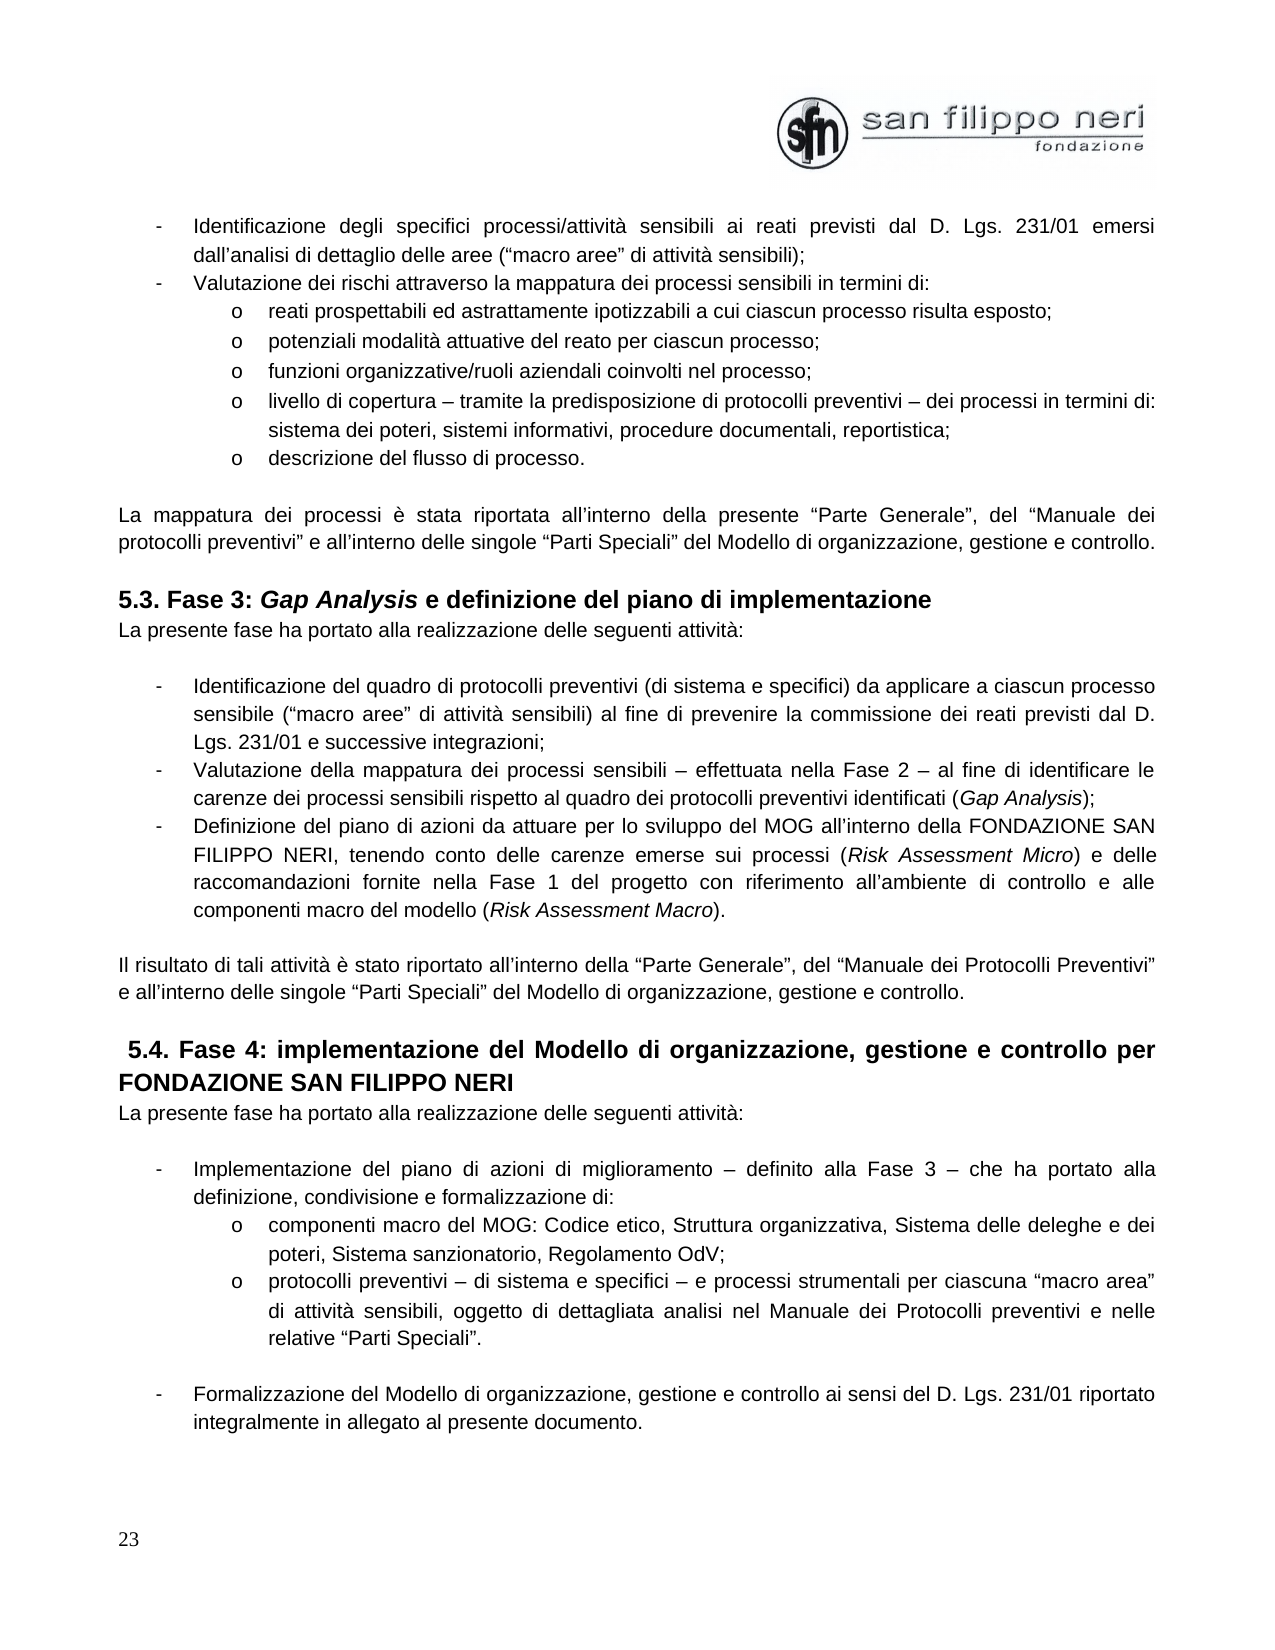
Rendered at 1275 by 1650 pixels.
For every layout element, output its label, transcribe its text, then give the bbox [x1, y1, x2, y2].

list potenziali modalità attuative del reato per ciascun processo; [231, 329, 1157, 355]
list funzioni organizzative/ruoli aziendali coinvolti nel processo; [231, 359, 1157, 384]
list Definizione del piano di azioni da attuare per lo sviluppo del MOG all’interno della FONDAZIONE SAN FILIPPO NERI, tenendo conto delle carenze emerse sui processi (Risk Assessment Micro) e delle raccomandazioni fornite nella Fase 1 del progetto con riferimento all’ambiente di controllo e alle componenti macro del modello (Risk Assessment Macro). [156, 813, 1157, 921]
list componenti macro del MOG: Codice etico, Struttura organizzativa, Sistema delle deleghe e dei poteri, Sistema sanzionatorio, Regolamento OdV; [231, 1212, 1157, 1266]
list livello di copertura – tramite la predisposizione di protocolli preventivi – dei processi in termini di: sistema dei poteri, sistemi informativi, procedure documentali, reportistica; [231, 388, 1157, 442]
list protocolli preventivi – di sistema e specifici – e processi strumentali per ciascuna “macro area” di attività sensibili, oggetto di dettagliata analisi nel Manuale dei Protocolli preventivi e nelle relative “Parti Speciali”. [231, 1269, 1157, 1350]
list reati prospettabili ed astrattamente ipotizzabili a cui ciascun processo risulta esposto; [231, 299, 1157, 325]
list Implementazione del piano di azioni di miglioramento – definito alla Fase 3 – che ha portato alla definizione, condivisione e formalizzazione di: [156, 1156, 1157, 1209]
list Valutazione dei rischi attraverso la mappatura dei processi sensibili in termini di: [156, 270, 1157, 296]
list Formalizzazione del Modello di organizzazione, gestione e controllo ai sensi del D. Lgs. 231/01 riportato integralmente in allegato al presente documento. [156, 1381, 1157, 1434]
list descrizione del flusso di processo. [231, 445, 1157, 471]
list Identificazione degli specifici processi/attività sensibili ai reati previsti dal D. Lgs. 231/01 emersi dall’analisi di dettaglio delle aree (“macro aree” di attività sensibili); [156, 214, 1157, 267]
picture [768, 75, 1157, 190]
list Valutazione della mappatura dei processi sensibili – effettuata nella Fase 2 – al fine di identificare le carenze dei processi sensibili rispetto al quadro dei protocolli preventivi identificati (Gap Analysis); [156, 757, 1157, 810]
list Identificazione del quadro di protocolli preventivi (di sistema e specifici) da applicare a ciascun processo sensibile (“macro aree” di attività sensibili) al fine di prevenire la commissione dei reati previsti dal D. Lgs. 231/01 e successive integrazioni; [156, 673, 1157, 753]
text Il risultato di tali attività è stato riportato all’interno della “Parte Generale”, del “Manuale dei Protocolli Preventivi” e all’interno delle singole “Parti Speciali” del Modello di organizzazione, gestione e controllo. [118, 952, 1157, 1004]
text La presente fase ha portato alla realizzazione delle seguenti attività: [118, 618, 1157, 642]
text La presente fase ha portato alla realizzazione delle seguenti attività: [118, 1101, 1157, 1125]
text La mappatura dei processi è stata riportata all’interno della presente “Parte Generale”, del “Manuale dei protocolli preventivi” e all’interno delle singole “Parti Speciali” del Modello di organizzazione, gestione e controllo. [118, 502, 1157, 554]
subtitle 5.3. Fase 3: Gap Analysis e definizione del piano di implementazione [118, 585, 1157, 614]
subtitle 5.4. Fase 4: implementazione del Modello di organizzazione, gestione e controllo per FONDAZIONE SAN FILIPPO NERI [118, 1035, 1157, 1097]
